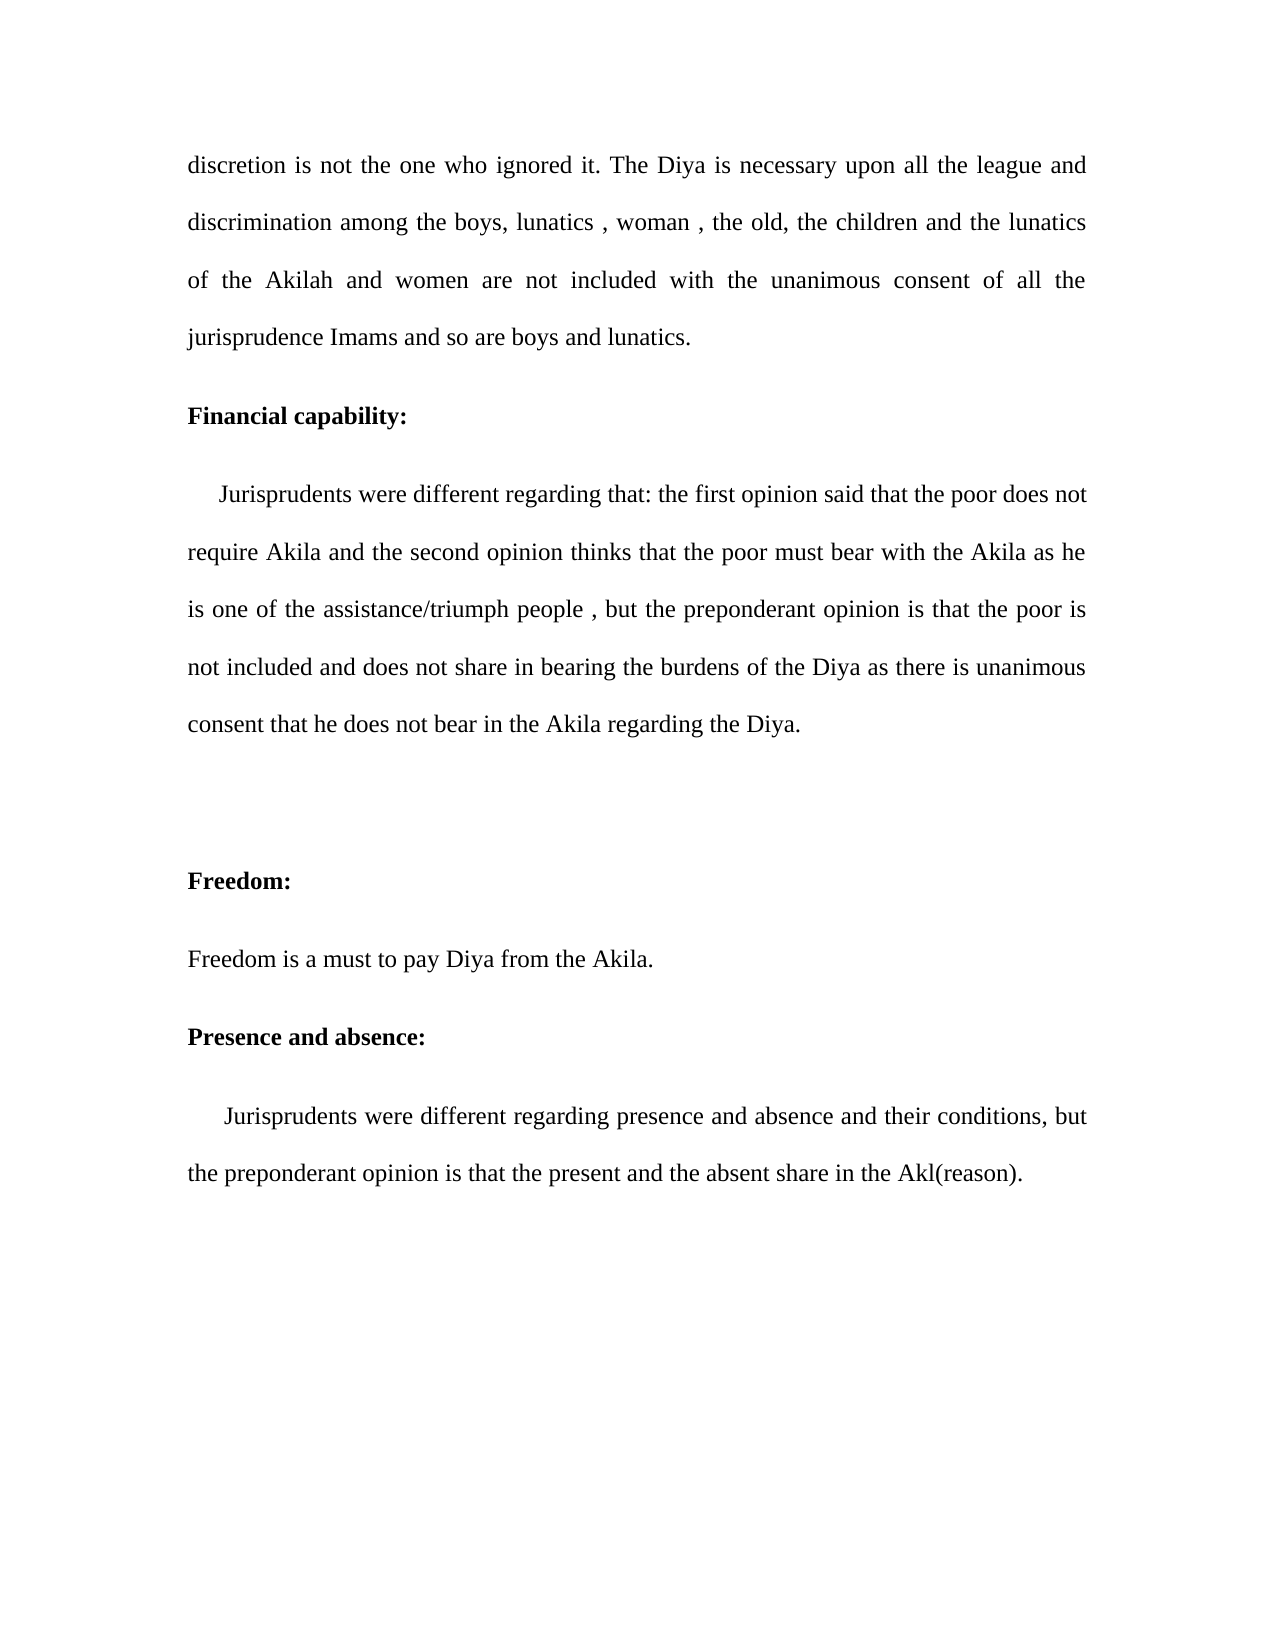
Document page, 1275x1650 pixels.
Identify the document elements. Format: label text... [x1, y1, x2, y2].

text Freedom: [187, 866, 1087, 894]
text Freedom is a must to pay Diya from the Akila. [187, 944, 1087, 973]
text Financial capability: [187, 401, 1087, 429]
text Jurisprudents were different regarding presence and absence and their conditions, but the preponderant opinion is that the present and the absent share in the Akl(reason). [187, 1101, 1087, 1187]
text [187, 150, 1087, 351]
text Jurisprudents were different regarding that: the first opinion said that the poor does not require Akila and the second opinion thinks that the poor must bear with the Akila as he is one of the assistance/triumph people , but the preponderant opinion is that the poor is not included and does not share in bearing the burdens of the Diya as there is unanimous consent that he does not bear in the Akila regarding the Diya. [187, 479, 1087, 738]
text Presence and absence: [187, 1022, 1087, 1051]
